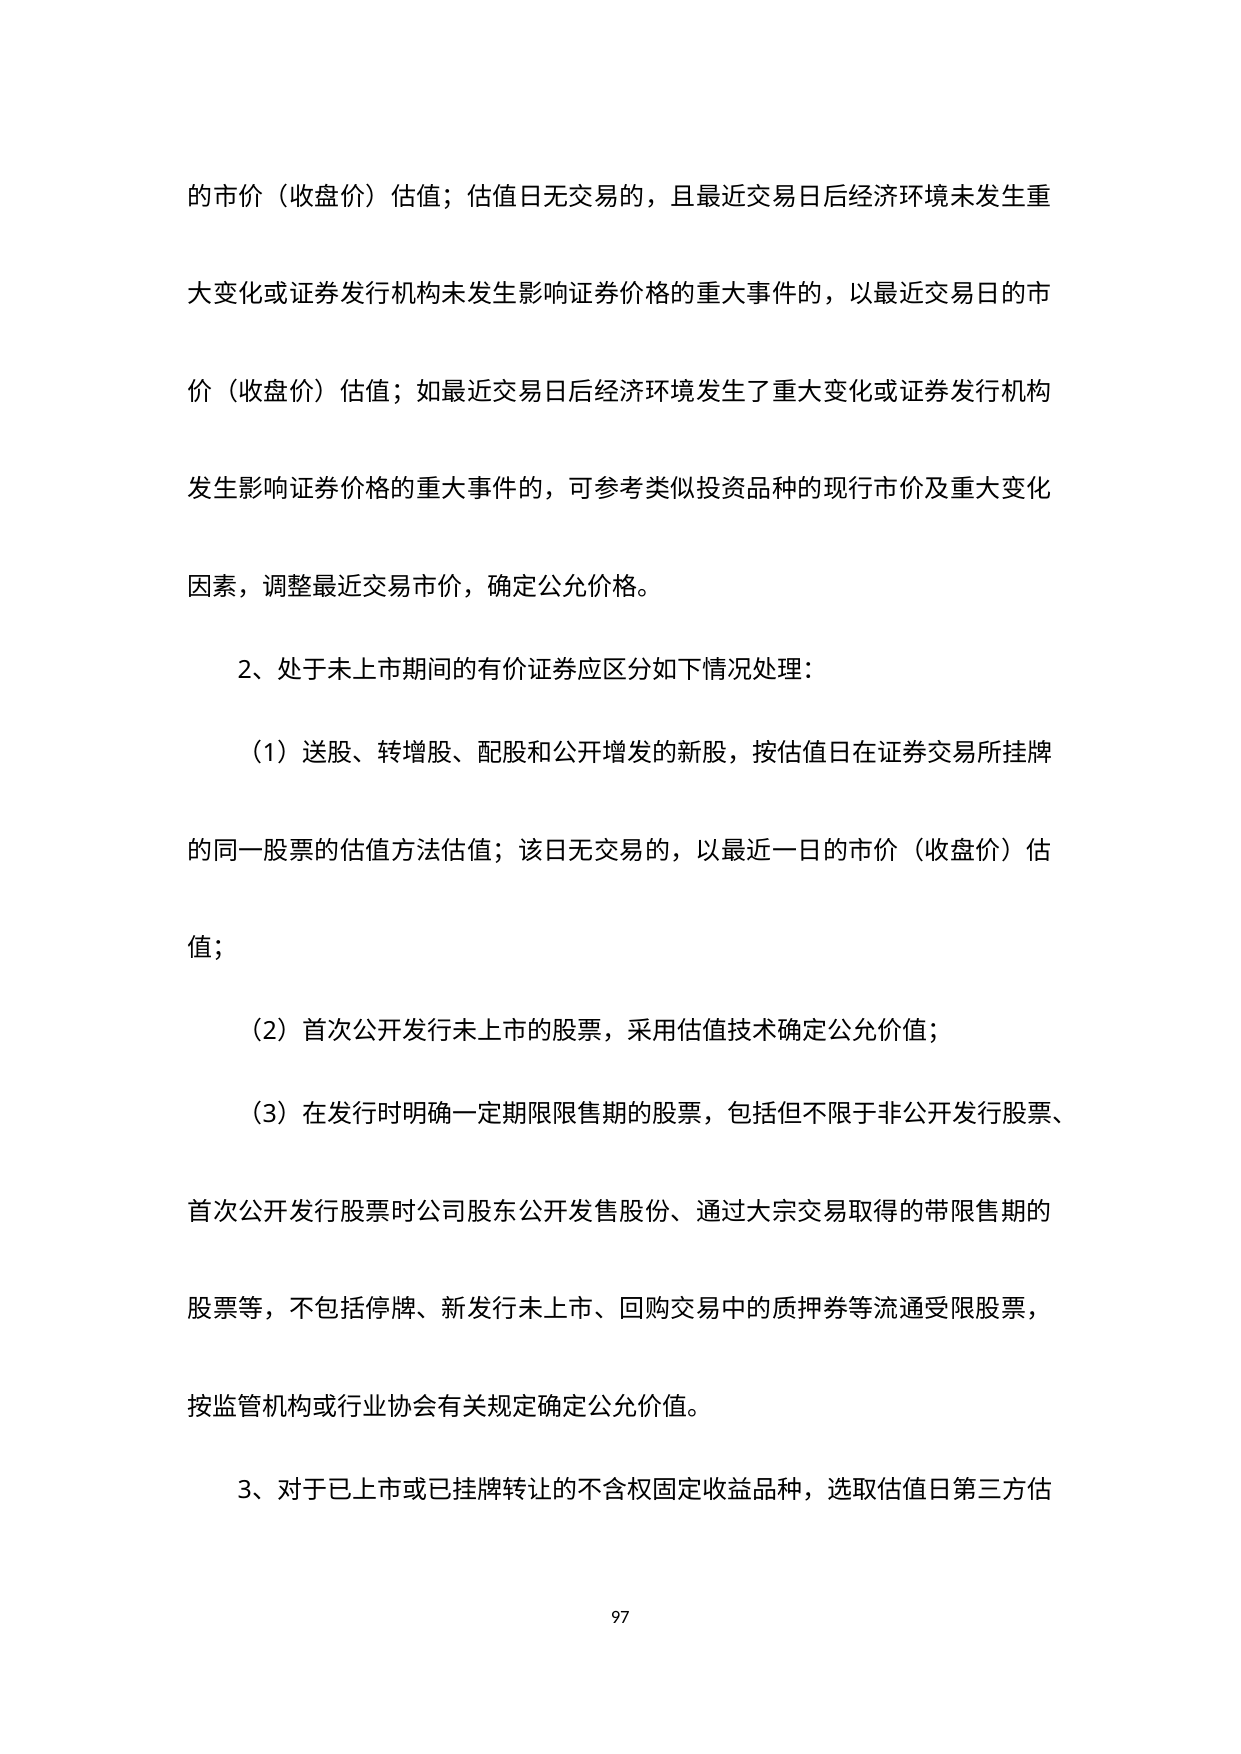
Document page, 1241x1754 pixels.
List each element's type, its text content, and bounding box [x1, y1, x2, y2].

text （2）首次公开发行未上市的股票，采用估值技术确定公允价值； [187, 996, 1053, 1061]
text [187, 1455, 1053, 1520]
text 2、处于未上市期间的有价证券应区分如下情况处理： [187, 635, 1053, 700]
text （3）在发行时明确一定期限限售期的股票，包括但不限于非公开发行股票、首次公开发行股票时公司股东公开发售股份、通过大宗交易取得的带限售期的股票等，不包括停牌、新发行未上市、回购交易中的质押券等流通受限股票，按监管机构或行业协会有关规定确定公允价值。 [187, 1079, 1053, 1437]
text （1）送股、转增股、配股和公开增发的新股，按估值日在证券交易所挂牌的同一股票的估值方法估值；该日无交易的，以最近一日的市价（收盘价）估值； [187, 718, 1053, 978]
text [187, 162, 1053, 617]
